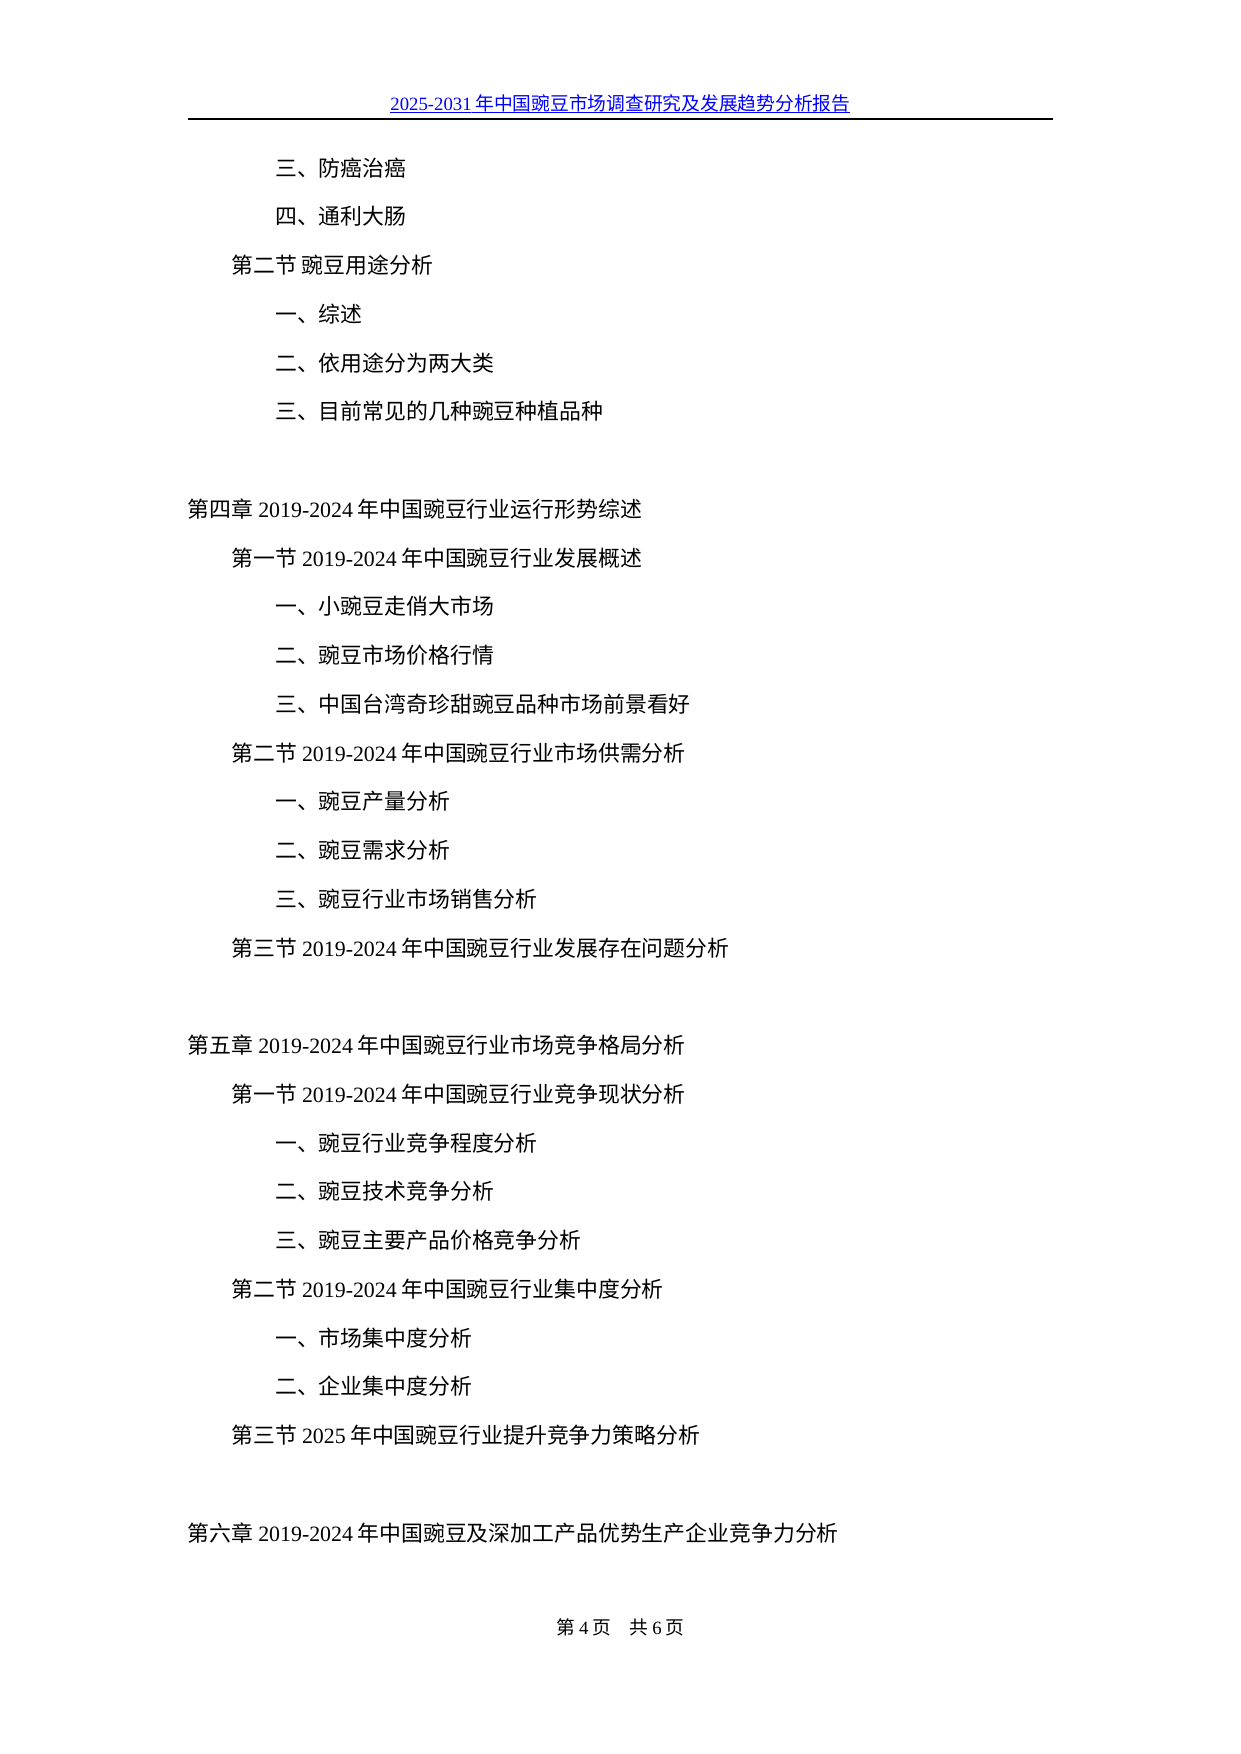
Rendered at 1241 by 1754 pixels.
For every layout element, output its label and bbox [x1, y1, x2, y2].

text [187, 150, 1053, 1548]
